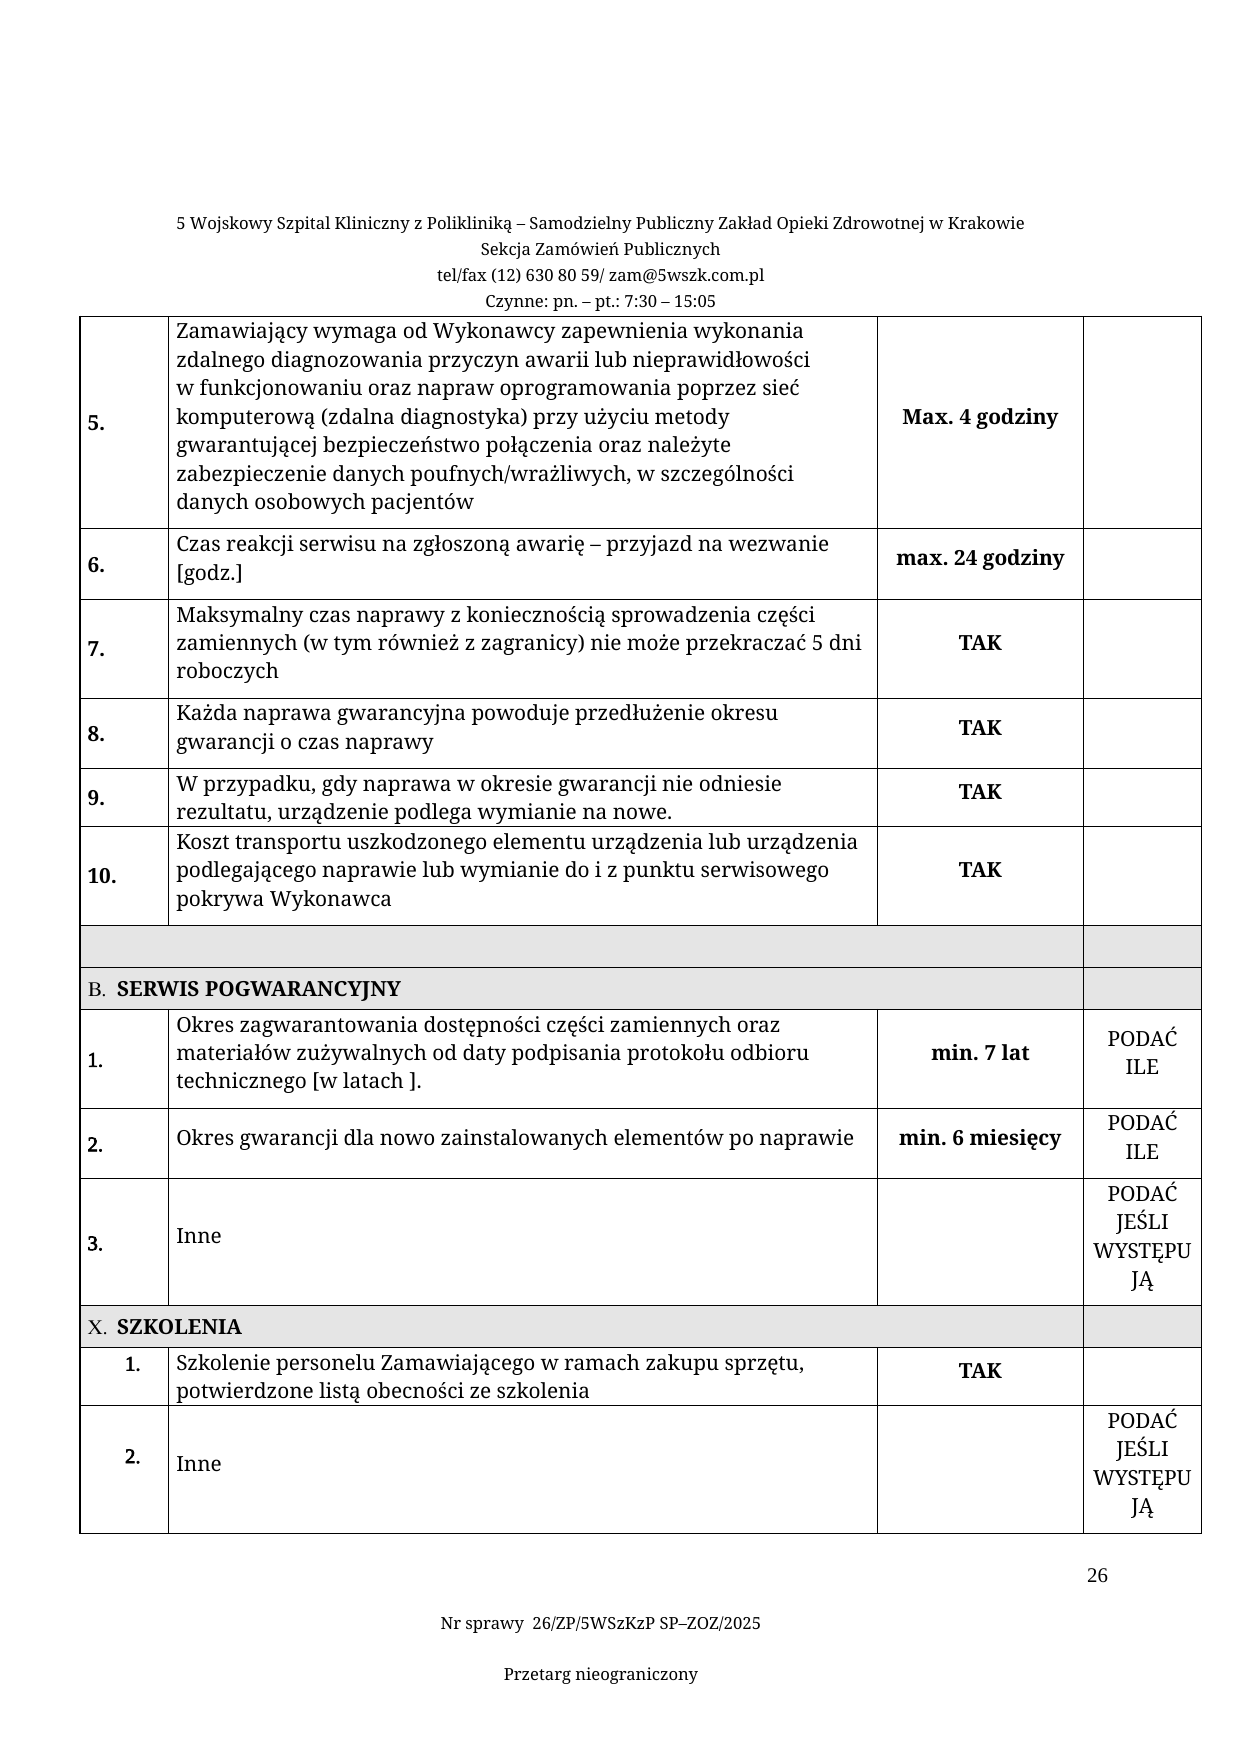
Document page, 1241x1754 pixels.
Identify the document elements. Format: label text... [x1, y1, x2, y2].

table_cell [1084, 699, 1201, 768]
table_cell [1084, 1306, 1201, 1347]
table_cell Szkolenie personelu Zamawiającego w ramach zakupu sprzętu, potwierdzone listą obecności ze szkolenia [169, 1348, 877, 1405]
table_cell Każda naprawa gwarancyjna powoduje przedłużenie okresu gwarancji o czas naprawy [169, 699, 877, 768]
table_cell PODAĆ ILE [1084, 1010, 1201, 1107]
table_cell [878, 1406, 1083, 1532]
table_cell Inne [169, 1406, 877, 1532]
table_cell [81, 699, 168, 768]
table_cell [1084, 529, 1201, 599]
table_cell Koszt transportu uszkodzonego elementu urządzenia lub urządzenia podlegającego naprawie lub wymianie do i z punktu serwisowego pokrywa Wykonawca [169, 827, 877, 925]
table_cell [1084, 769, 1201, 826]
table_cell PODAĆ ILE [1084, 1109, 1201, 1178]
table_cell Czas reakcji serwisu na zgłoszoną awarię – przyjazd na wezwanie [godz.] [169, 529, 877, 599]
table_cell Zamawiający wymaga od Wykonawcy zapewnienia wykonania zdalnego diagnozowania przyczyn awarii lub nieprawidłowości w funkcjonowaniu oraz napraw oprogramowania poprzez sieć komputerową (zdalna diagnostyka) przy użyciu metody gwarantującej bezpieczeństwo połączenia oraz należyte zabezpieczenie danych poufnych/wrażliwych, w szczególności danych osobowych pacjentów [169, 317, 877, 528]
table_cell [81, 1179, 168, 1305]
table_cell [81, 769, 168, 826]
table_cell [81, 1348, 168, 1405]
table_cell [81, 1109, 168, 1178]
table_cell TAK [878, 699, 1083, 768]
table_cell W przypadku, gdy naprawa w okresie gwarancji nie odniesie rezultatu, urządzenie podlega wymianie na nowe. [169, 769, 877, 826]
table_cell PODAĆ JEŚLI WYSTĘPUJĄ [1084, 1406, 1201, 1532]
table_cell [81, 529, 168, 599]
table_cell [1084, 827, 1201, 925]
table_cell min. 7 lat [878, 1010, 1083, 1107]
table_cell Maksymalny czas naprawy z koniecznością sprowadzenia części zamiennych (w tym również z zagranicy) nie może przekraczać 5 dni roboczych [169, 600, 877, 697]
table_cell [1084, 600, 1201, 697]
table_cell max. 24 godziny [878, 529, 1083, 599]
table_cell [1084, 926, 1201, 967]
table_cell [81, 1406, 168, 1532]
table_cell [1084, 1348, 1201, 1405]
table_cell TAK [878, 1348, 1083, 1405]
table_cell [81, 1010, 168, 1107]
table_cell Max. 4 godziny [878, 317, 1083, 528]
table_cell [1084, 968, 1201, 1009]
table_cell [81, 600, 168, 697]
table_cell [81, 926, 1083, 967]
table_cell SZKOLENIA [81, 1306, 1083, 1347]
table_cell [81, 827, 168, 925]
table_cell Inne [169, 1179, 877, 1305]
table_cell TAK [878, 769, 1083, 826]
table_cell TAK [878, 600, 1083, 697]
table_cell SERWIS POGWARANCYJNY [81, 968, 1083, 1009]
table_cell Okres zagwarantowania dostępności części zamiennych oraz materiałów zużywalnych od daty podpisania protokołu odbioru technicznego [w latach ]. [169, 1010, 877, 1107]
table_cell [81, 317, 168, 528]
table_cell [1084, 317, 1201, 528]
table_cell TAK [878, 827, 1083, 925]
table_cell Okres gwarancji dla nowo zainstalowanych elementów po naprawie [169, 1109, 877, 1178]
table_cell min. 6 miesięcy [878, 1109, 1083, 1178]
table_cell PODAĆ JEŚLI WYSTĘPUJĄ [1084, 1179, 1201, 1305]
table_cell [878, 1179, 1083, 1305]
